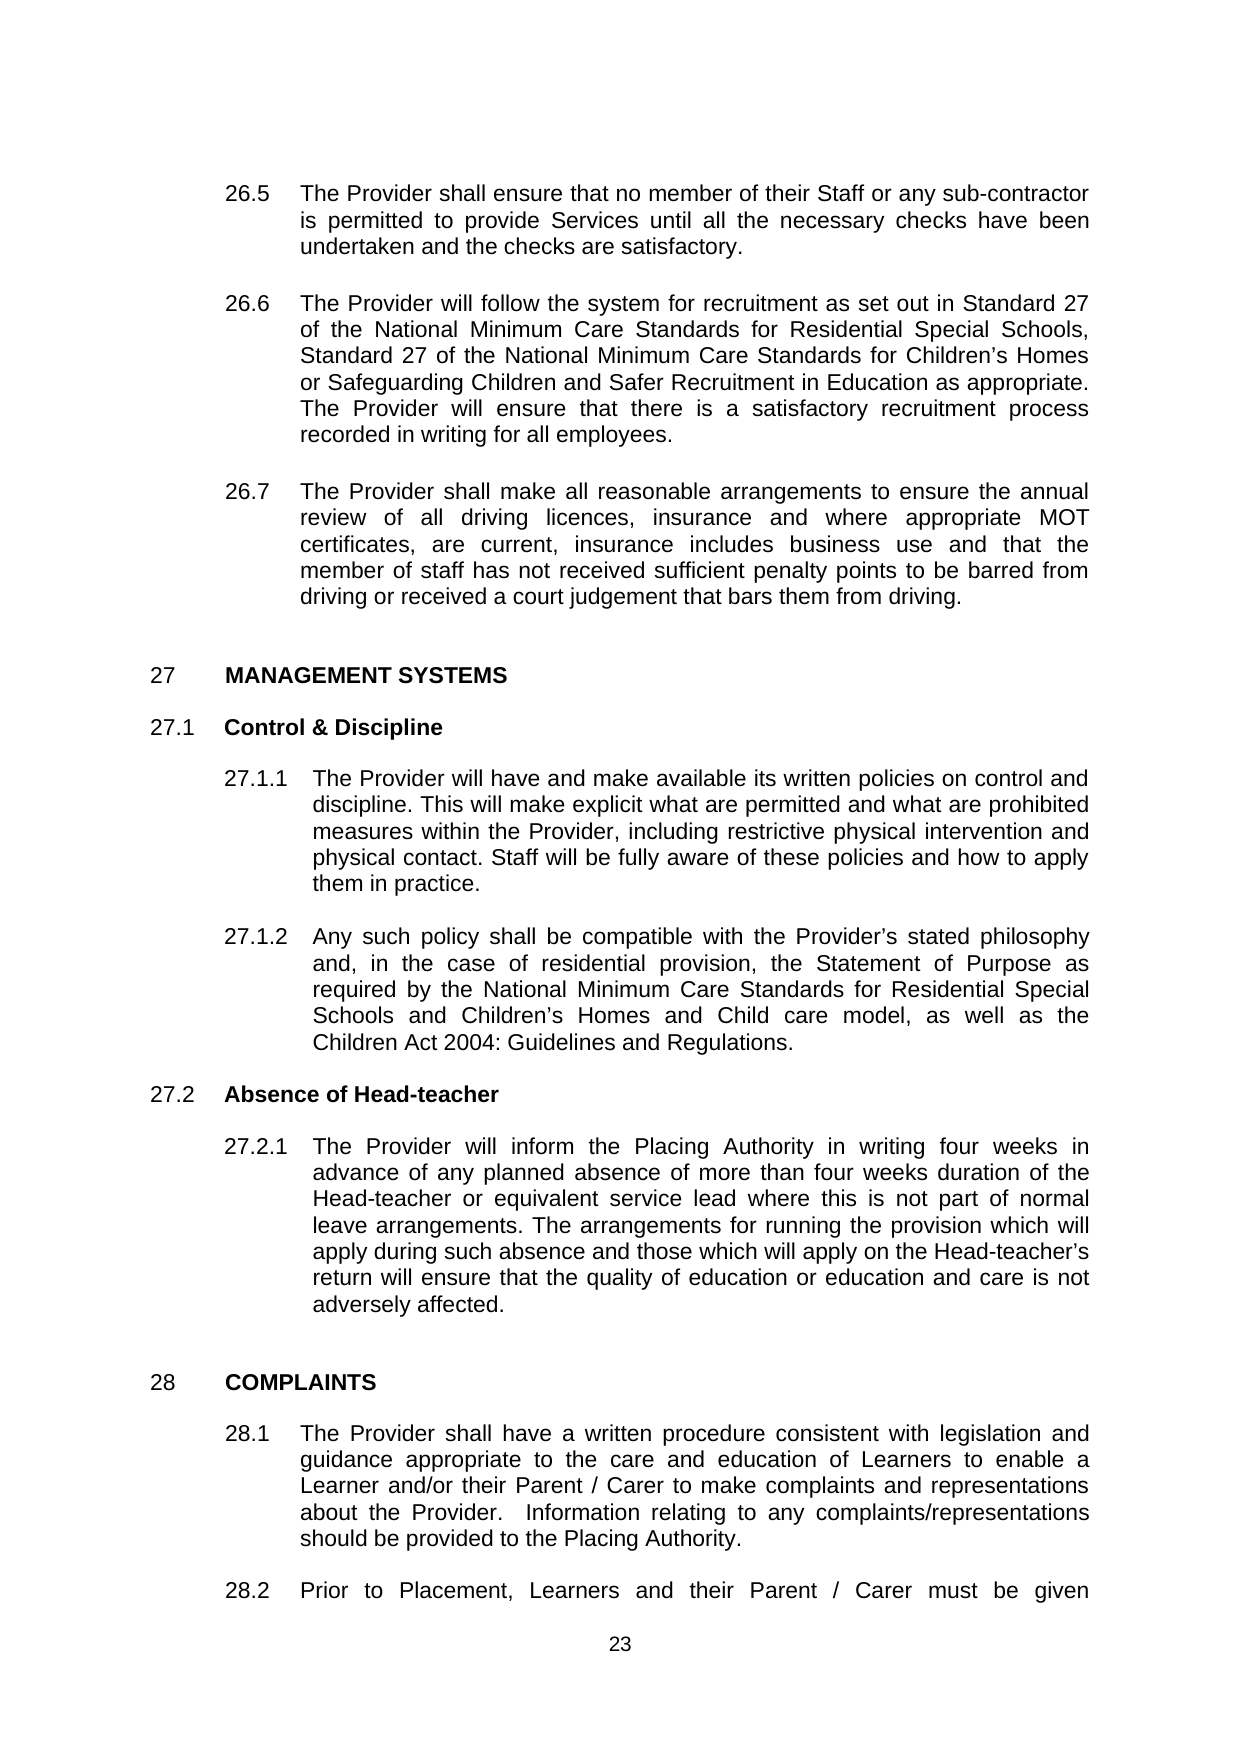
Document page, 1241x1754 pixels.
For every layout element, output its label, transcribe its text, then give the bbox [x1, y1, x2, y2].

text MANAGEMENT SYSTEMS [150, 662, 1090, 689]
list Absence of Head-teacher [150, 1081, 1090, 1108]
list The Provider shall have a written procedure consistent with legislation and guidance appropriate to the care and education of Learners to enable a Learner and/or their Parent / Carer to make complaints and representations about the Provider. Information relating to any complaints/representations should be provided to the Placing Authority. [225, 1420, 1090, 1552]
list The Provider will inform the Placing Authority in writing four weeks in advance of any planned absence of more than four weeks duration of the Head-teacher or equivalent service lead where this is not part of normal leave arrangements. The arrangements for running the provision which will apply during such absence and those which will apply on the Head-teacher’s return will ensure that the quality of education or education and care is not adversely affected. [224, 1133, 1090, 1317]
list Control & Discipline [150, 714, 1090, 740]
list Any such policy shall be compatible with the Provider’s stated philosophy and, in the case of residential provision, the Statement of Purpose as required by the National Minimum Care Standards for Residential Special Schools and Children’s Homes and Child care model, as well as the Children Act 2004: Guidelines and Regulations. [224, 923, 1090, 1055]
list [225, 1577, 1090, 1603]
list The Provider will have and make available its written policies on control and discipline. This will make explicit what are permitted and what are prohibited measures within the Provider, including restrictive physical intervention and physical contact. Staff will be fully aware of these policies and how to apply them in practice. [224, 765, 1090, 897]
text COMPLAINTS [150, 1368, 1090, 1395]
list The Provider shall make all reasonable arrangements to ensure the annual review of all driving licences, insurance and where appropriate MOT certificates, are current, insurance includes business use and that the member of staff has not received sufficient penalty points to be barred from driving or received a court judgement that bars them from driving. [225, 478, 1090, 609]
list The Provider shall ensure that no member of their Staff or any sub-contractor is permitted to provide Services until all the necessary checks have been undertaken and the checks are satisfactory. [225, 180, 1090, 259]
list The Provider will follow the system for recruitment as set out in Standard 27 of the National Minimum Care Standards for Residential Special Schools, Standard 27 of the National Minimum Care Standards for Children’s Homes or Safeguarding Children and Safer Recruitment in Education as appropriate. The Provider will ensure that there is a satisfactory recruitment process recorded in writing for all employees. [225, 289, 1090, 448]
